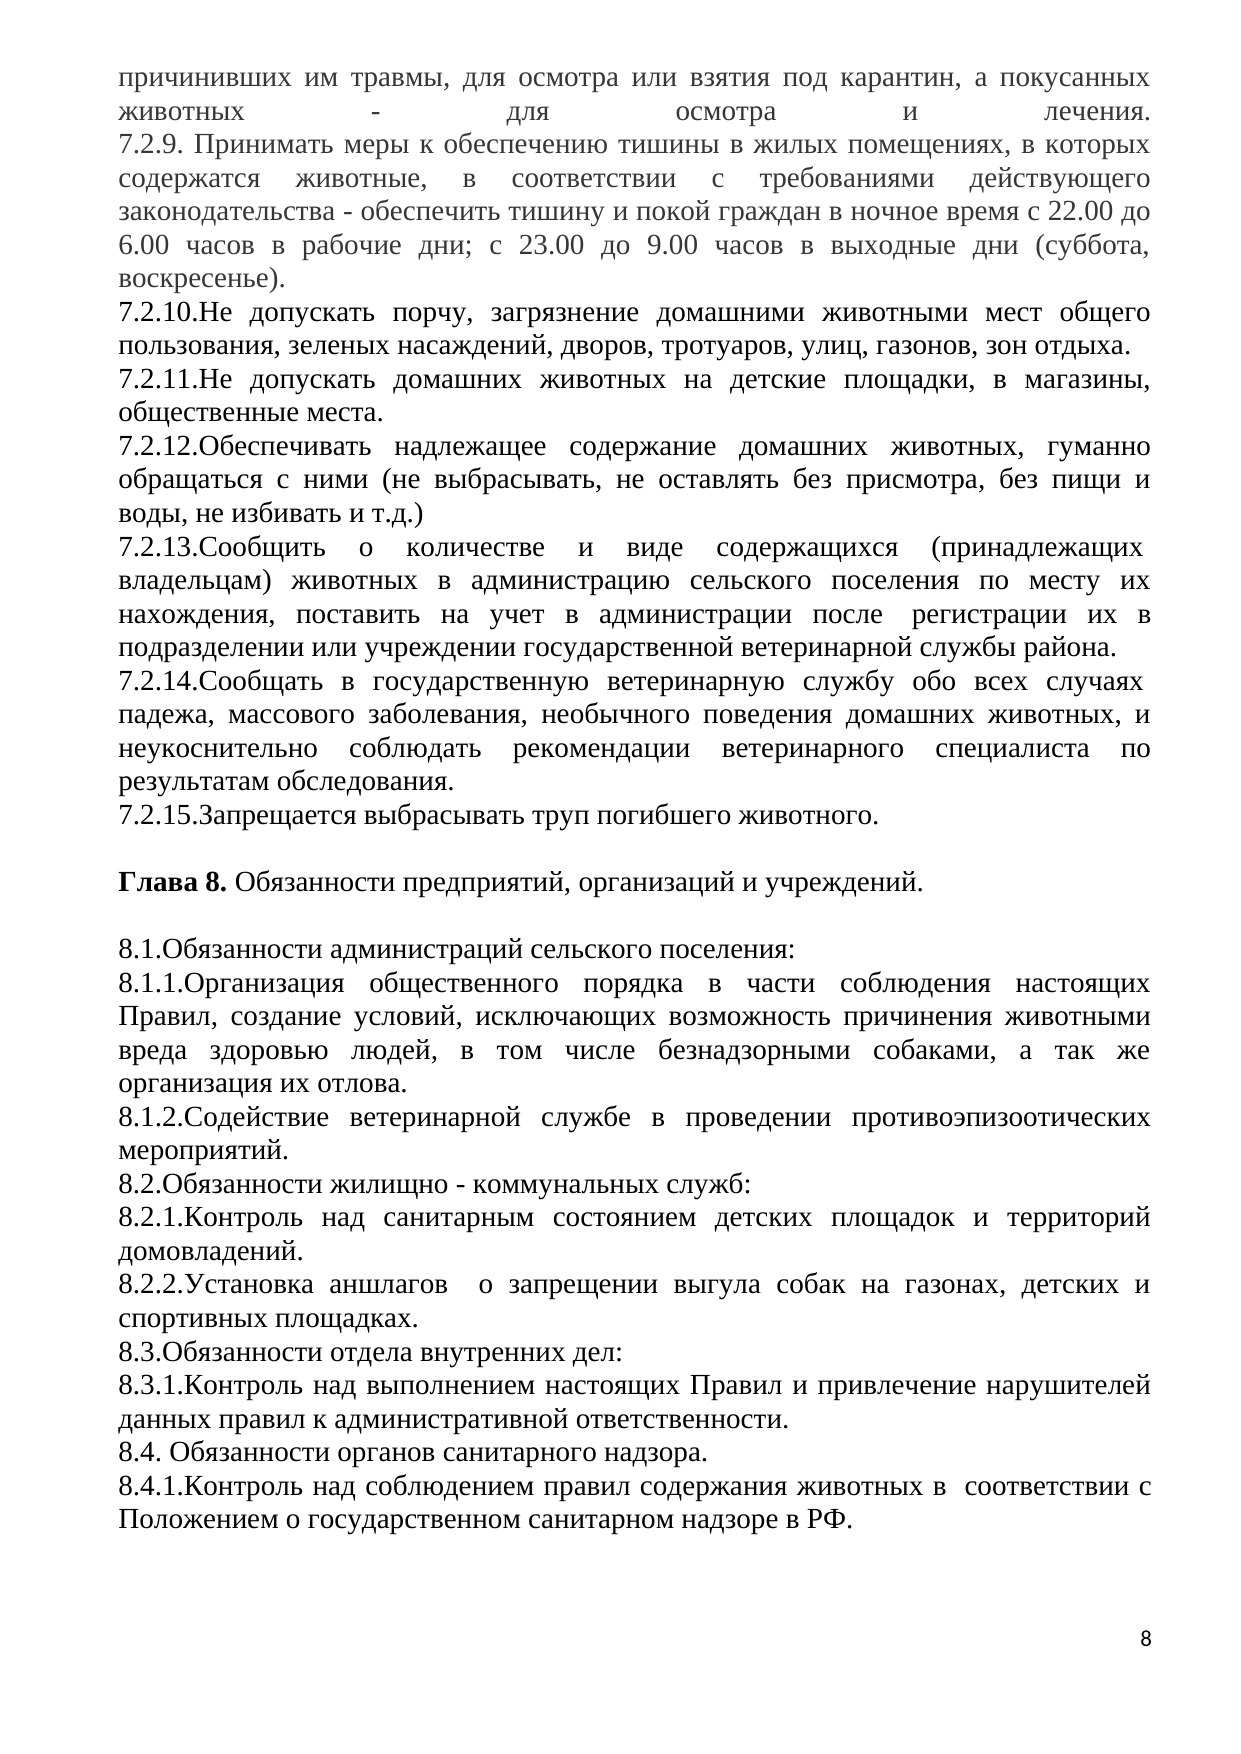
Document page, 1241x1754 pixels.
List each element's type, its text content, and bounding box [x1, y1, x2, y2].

text 7.2.15.Запрещается выбрасывать труп погибшего животного. [118, 797, 1152, 831]
text 7.2.10.Не допускать порчу, загрязнение домашними животными мест общего пользования, зеленых насаждений, дворов, тротуаров, улиц, газонов, зон отдыха. [118, 294, 1152, 361]
text 8.1.Обязанности администраций сельского поселения: [118, 931, 1152, 965]
text 8.1.2.Содействие ветеринарной службе в проведении противоэпизоотических мероприятий. [118, 1099, 1152, 1166]
text 8.3.1.Контроль над выполнением настоящих Правил и привлечение нарушителей данных правил к административной ответственности. [118, 1367, 1152, 1434]
text Глава 8. Обязанности предприятий, организаций и учреждений. [118, 831, 1152, 898]
text 7.2.11.Не допускать домашних животных на детские площадки, в магазины, общественные места. [118, 361, 1152, 428]
text 7.2.13.Сообщить о количестве и виде содержащихся (принадлежащих владельцам) животных в администрацию сельского поселения по месту их нахождения, поставить на учет в администрации после регистрации их в подразделении или учреждении государственной ветеринарной службы района. [118, 529, 1152, 663]
text 8.4.1.Контроль над соблюдением правил содержания животных в соответствии с Положением о государственном санитарном надзоре в РФ. [118, 1468, 1152, 1535]
text 8.2.2.Установка аншлагов о запрещении выгула собак на газонах, детских и спортивных площадках. [118, 1267, 1152, 1334]
text 8.2.Обязанности жилищно - коммунальных служб: [118, 1166, 1152, 1199]
text 7.2.14.Сообщать в государственную ветеринарную службу обо всех случаях падежа, массового заболевания, необычного поведения домашних животных, и неукоснительно соблюдать рекомендации ветеринарного специалиста по результатам обследования. [118, 663, 1152, 797]
text 8.3.Обязанности отдела внутренних дел: [118, 1334, 1152, 1367]
text 8.4. Обязанности органов санитарного надзора. [118, 1434, 1152, 1468]
text 8.1.1.Организация общественного порядка в части соблюдения настоящих Правил, создание условий, исключающих возможность причинения животными вреда здоровью людей, в том числе безнадзорными собаками, а так же организация их отлова. [118, 965, 1152, 1099]
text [118, 59, 1152, 294]
text 7.2.12.Обеспечивать надлежащее содержание домашних животных, гуманно обращаться с ними (не выбрасывать, не оставлять без присмотра, без пищи и воды, не избивать и т.д.) [118, 428, 1152, 529]
text 8.2.1.Контроль над санитарным состоянием детских площадок и территорий домовладений. [118, 1199, 1152, 1267]
